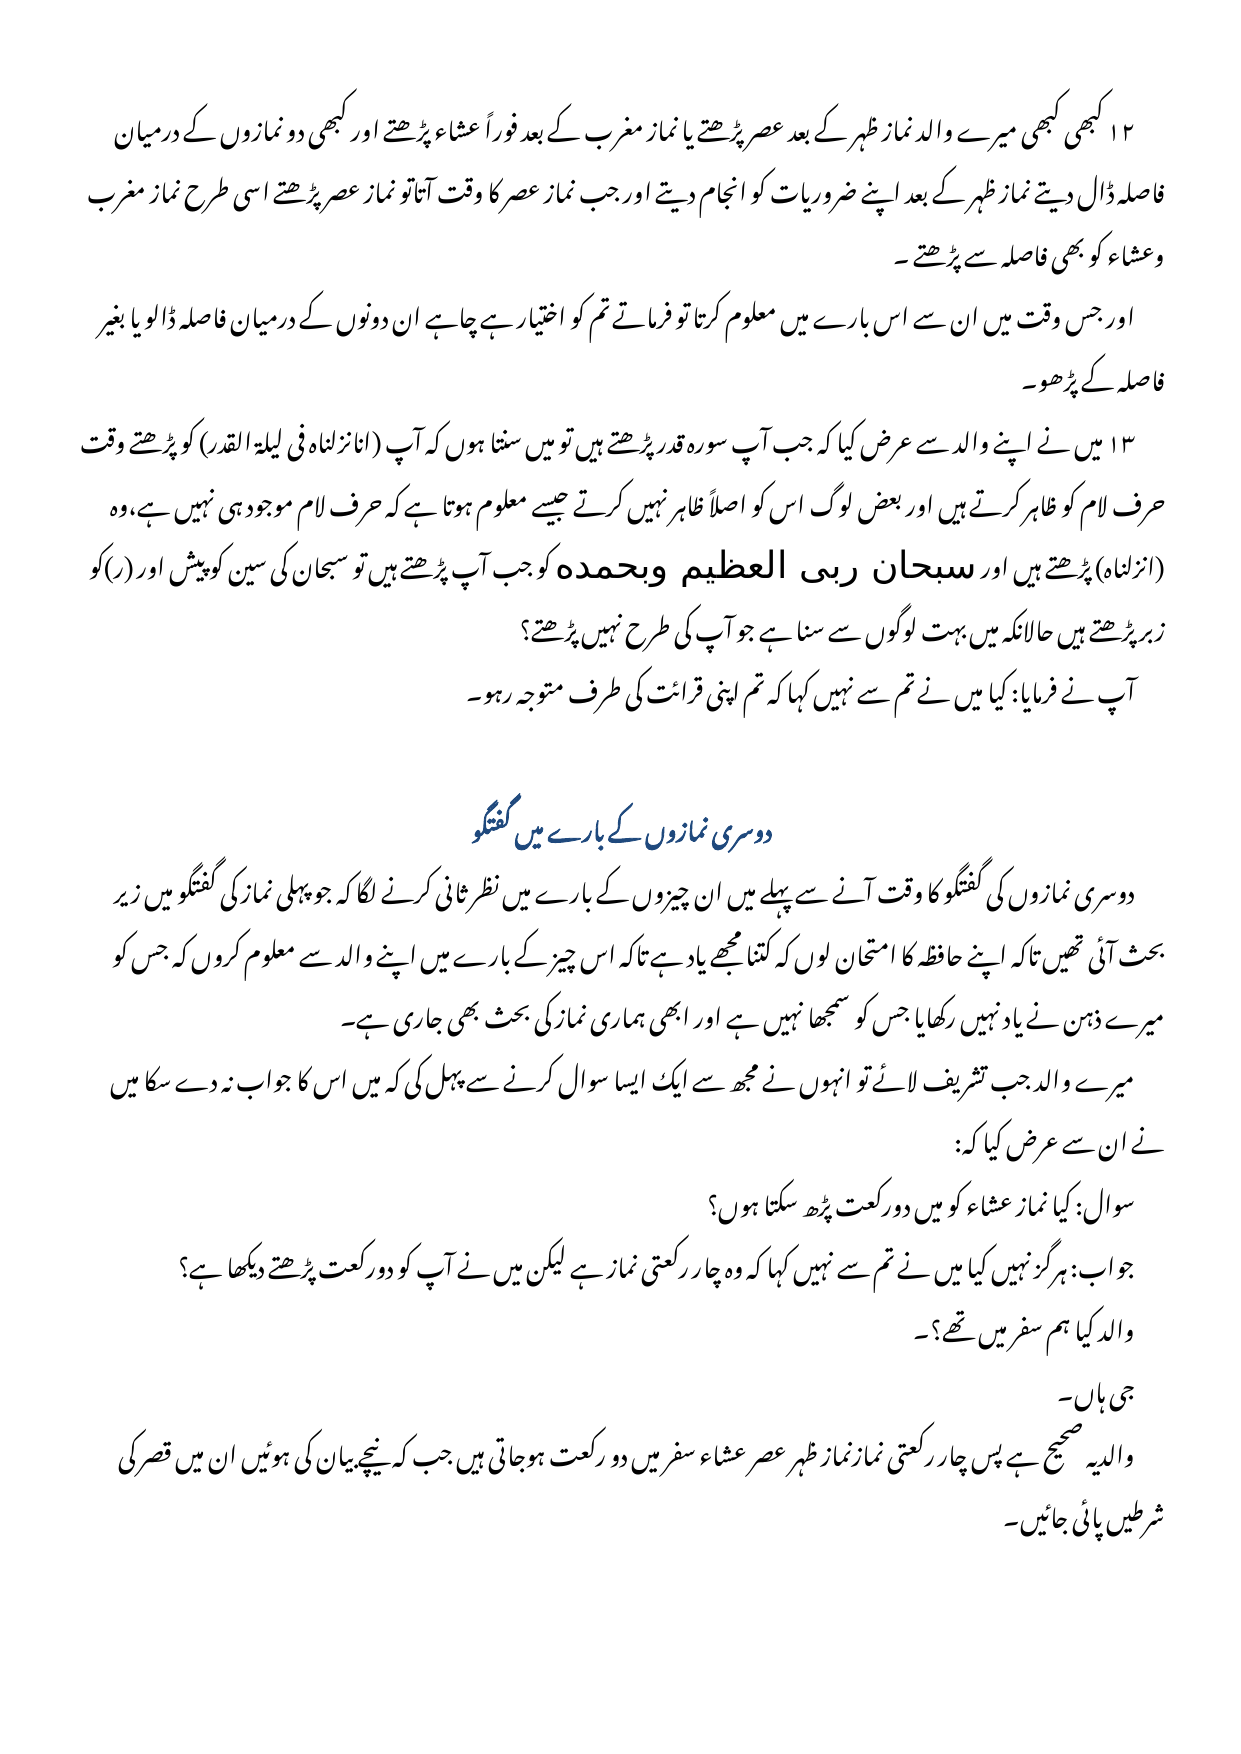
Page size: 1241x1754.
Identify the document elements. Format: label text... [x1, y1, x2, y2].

text میرے والد جب تشریف لائے تو انہوں نے مجھ سے ایک ایسا سوال کرنے سے پہل کی کہ میں اس کا جواب نہ دے سکا میں نے ان سے عرض کیا کہ: [75, 1044, 1165, 1169]
text دوسری نمازوں کی گفتگو کا وقت آنے سے پہلے میں ان چیزوں کے بارے میں نظر ثانی کرنے لگا کہ جو پہلی نماز کی گفتگو میں زیر بحث آئی تھیں تاکہ اپنے حافظہ کا امتحان لوں کہ کتنا مجھے یاد ہے تاکہ اس چیز کے بارے میں اپنے والد سے معلوم کروں کہ جس کو میرے ذہن نے یاد نہیں رکھایا جس کو سمجھا نہیں ہے اور ابھی ہماری نماز کی بحث بھی جاری ہے۔ [75, 856, 1165, 1044]
text جواب: ہرگز نہیں کیا میں نے تم سے نہیں کہا کہ وہ چار رکعتی نماز ہے لیکن میں نے آپ کو دورکعت پڑھتے دیکھا ہے؟ [75, 1231, 1165, 1294]
text والدیہ صحیح ہے پس چار رکعتی نمازنماز ظہر عصر عشاء سفر میں دو رکعت ہوجاتی ہیں جب کہ نیچے بیان کی ہوئیں ان میں قصر کی شرطیں پائی جائیں۔ [75, 1419, 1165, 1544]
subtitle دوسری نمازوں کے بارے میں گفتگو [75, 794, 1165, 856]
text جی ہاں۔ [75, 1356, 1165, 1419]
text ۱۲ کبھی کبھی میرے والد نماز ظہر کے بعد عصر پڑھتے یا نماز مغرب کے بعد فوراً عشاء پڑھتے اور کبھی دو نمازوں کے درمیان فاصلہ ڈال دیتے نماز ظہر کے بعد اپنے ضروریات کو انجام دیتے اور جب نماز عصر کا وقت آتاتو نماز عصر پڑھتے اسی طرح نماز مغرب وعشاء کو بھی فاصلہ سے پڑھتے ۔ [75, 94, 1165, 281]
text سوال: کیا نماز عشاء کو میں دورکعت پڑھ سکتا ہوں؟ [75, 1169, 1165, 1231]
text ۱۳ میں نے اپنے والد سے عرض کیا کہ جب آپ سورہ قدر پڑھتے ہیں تو میں سنتا ہوں کہ آپ (انانزلناہ فی لیلة القدر) کو پڑھتے وقت حرف لام کو ظاہر کرتے ہیں اور بعض لوگ اس کو اصلاً ظاہر نہیں کرتے جیسے معلوم ہوتا ہے کہ حرف لام موجود ہی نہیں ہے،وہ (انزلناہ) پڑھتے ہیں اور سبحان ربی العظیم وبحمده کو جب آپ پڑھتے ہیں تو سبحان کی سین کو پیش اور (ر)کو زبر پڑھتے ہیں حالانکہ میں بہت لوگوں سے سنا ہے جو آپ کی طرح نہیں پڑھتے؟ [75, 406, 1165, 656]
text والد کیا ہم سفر میں تھے؟۔ [75, 1294, 1165, 1356]
text آپ نے فرمایا: کیا میں نے تم سے نہیں کہا کہ تم اپنی قرائت کی طرف متوجہ رہو۔ [75, 656, 1165, 719]
text اور جس وقت میں ان سے اس بارے میں معلوم کرتا تو فرماتے تم کو اختیار ہے چاہے ان دونوں کے درمیان فاصلہ ڈالو یا بغیر فاصلہ کے پڑھو۔ [75, 281, 1165, 406]
